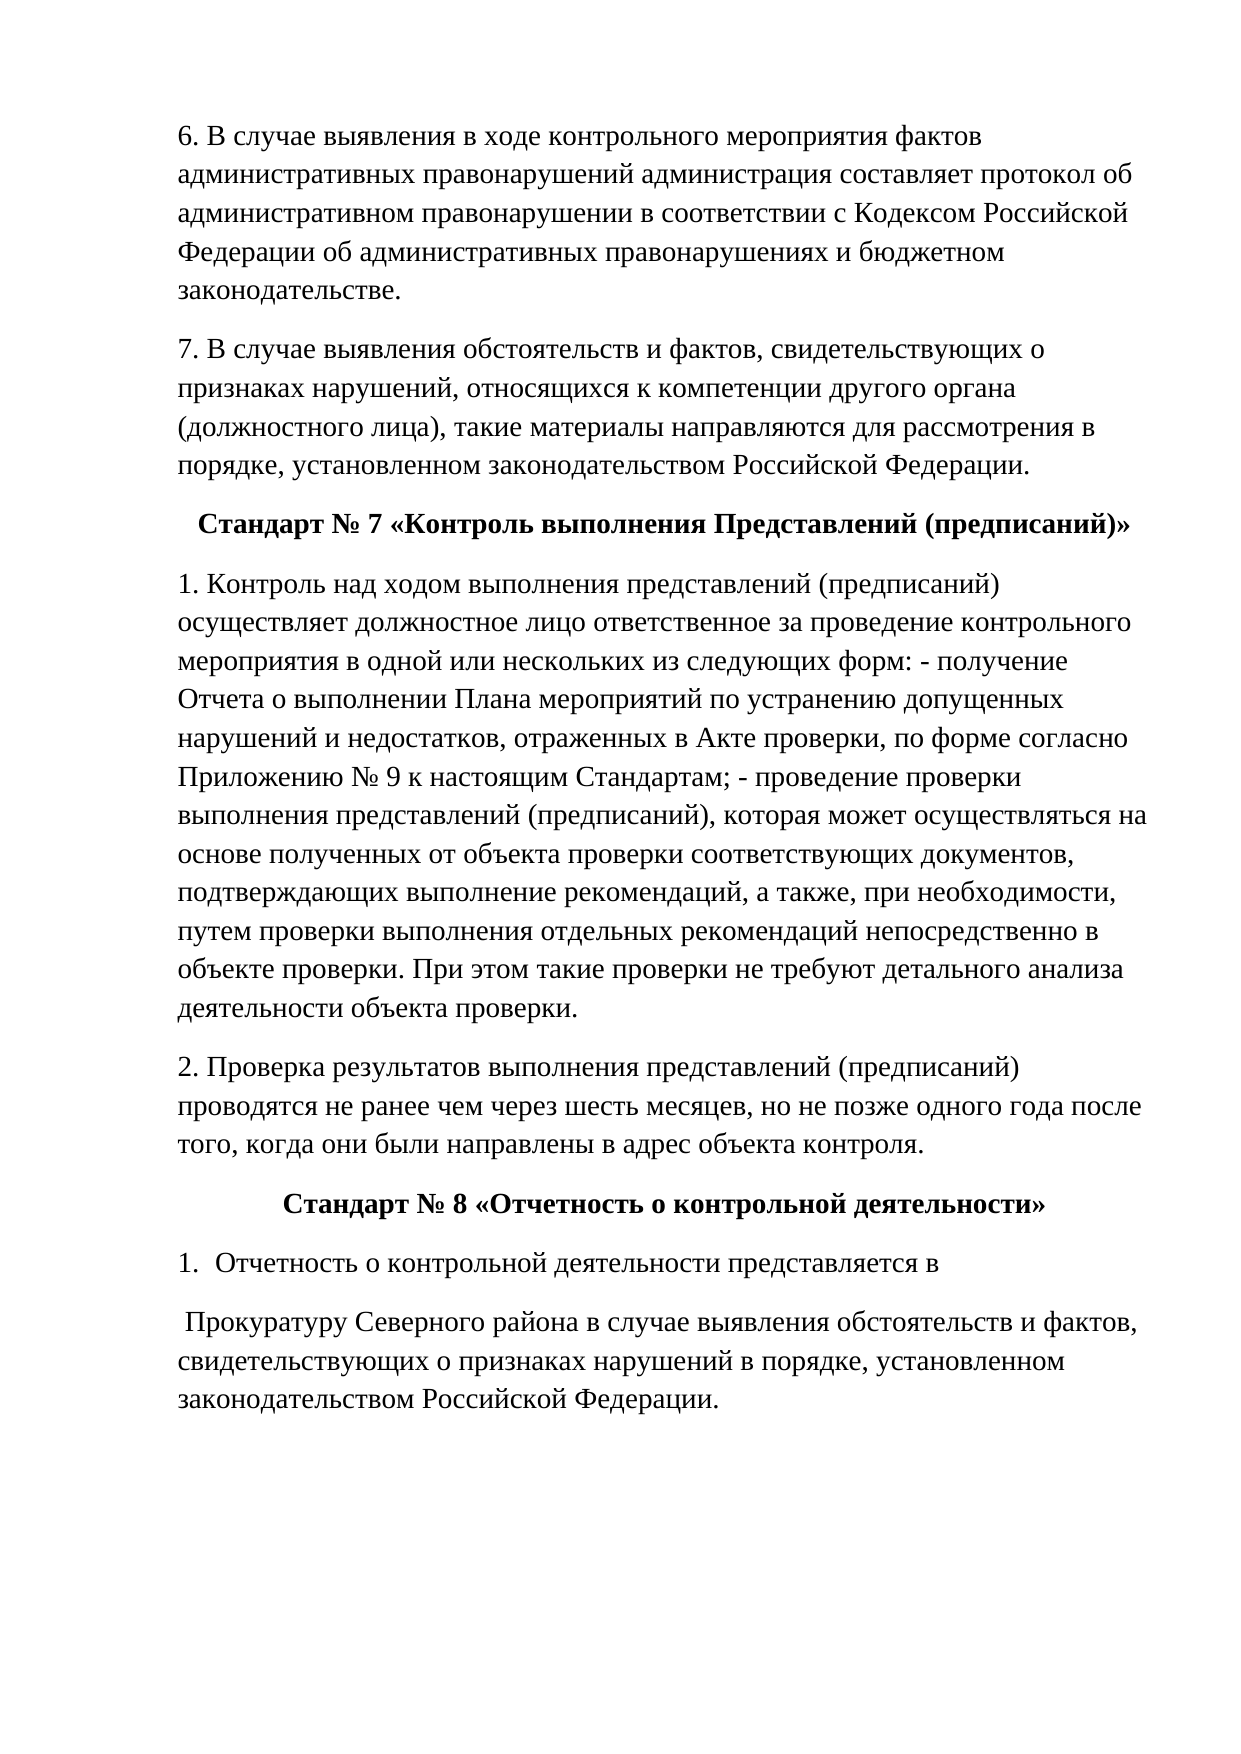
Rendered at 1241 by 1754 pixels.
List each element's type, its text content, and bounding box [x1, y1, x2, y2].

text Стандарт № 7 «Контроль выполнения Представлений (предписаний)» [177, 507, 1152, 540]
text 7. В случае выявления обстоятельств и фактов, свидетельствующих о признаках нарушений, относящихся к компетенции другого органа (должностного лица), такие материалы направляются для рассмотрения в порядке, установленном законодательством Российской Федерации. [177, 332, 1152, 481]
text 2. Проверка результатов выполнения представлений (предписаний) проводятся не ранее чем через шесть месяцев, но не позже одного года после того, когда они были направлены в адрес объекта контроля. [177, 1049, 1152, 1160]
text 6. В случае выявления в ходе контрольного мероприятия фактов административных правонарушений администрация составляет протокол об административном правонарушении в соответствии с Кодексом Российской Федерации об административных правонарушениях и бюджетном законодательстве. [177, 118, 1152, 306]
text Стандарт № 8 «Отчетность о контрольной деятельности» [177, 1186, 1152, 1219]
text Прокуратуру Северного района в случае выявления обстоятельств и фактов, свидетельствующих о признаках нарушений в порядке, установленном законодательством Российской Федерации. [177, 1304, 1152, 1415]
list Отчетность о контрольной деятельности представляется в [177, 1245, 1152, 1279]
text 1. Контроль над ходом выполнения представлений (предписаний) осуществляет должностное лицо ответственное за проведение контрольного мероприятия в одной или нескольких из следующих форм: - получение Отчета о выполнении Плана мероприятий по устранению допущенных нарушений и недостатков, отраженных в Акте проверки, по форме согласно Приложению № 9 к настоящим Стандартам; - проведение проверки выполнения представлений (предписаний), которая может осуществляться на основе полученных от объекта проверки соответствующих документов, подтверждающих выполнение рекомендаций, а также, при необходимости, путем проверки выполнения отдельных рекомендаций непосредственно в объекте проверки. При этом такие проверки не требуют детального анализа деятельности объекта проверки. [177, 566, 1152, 1023]
